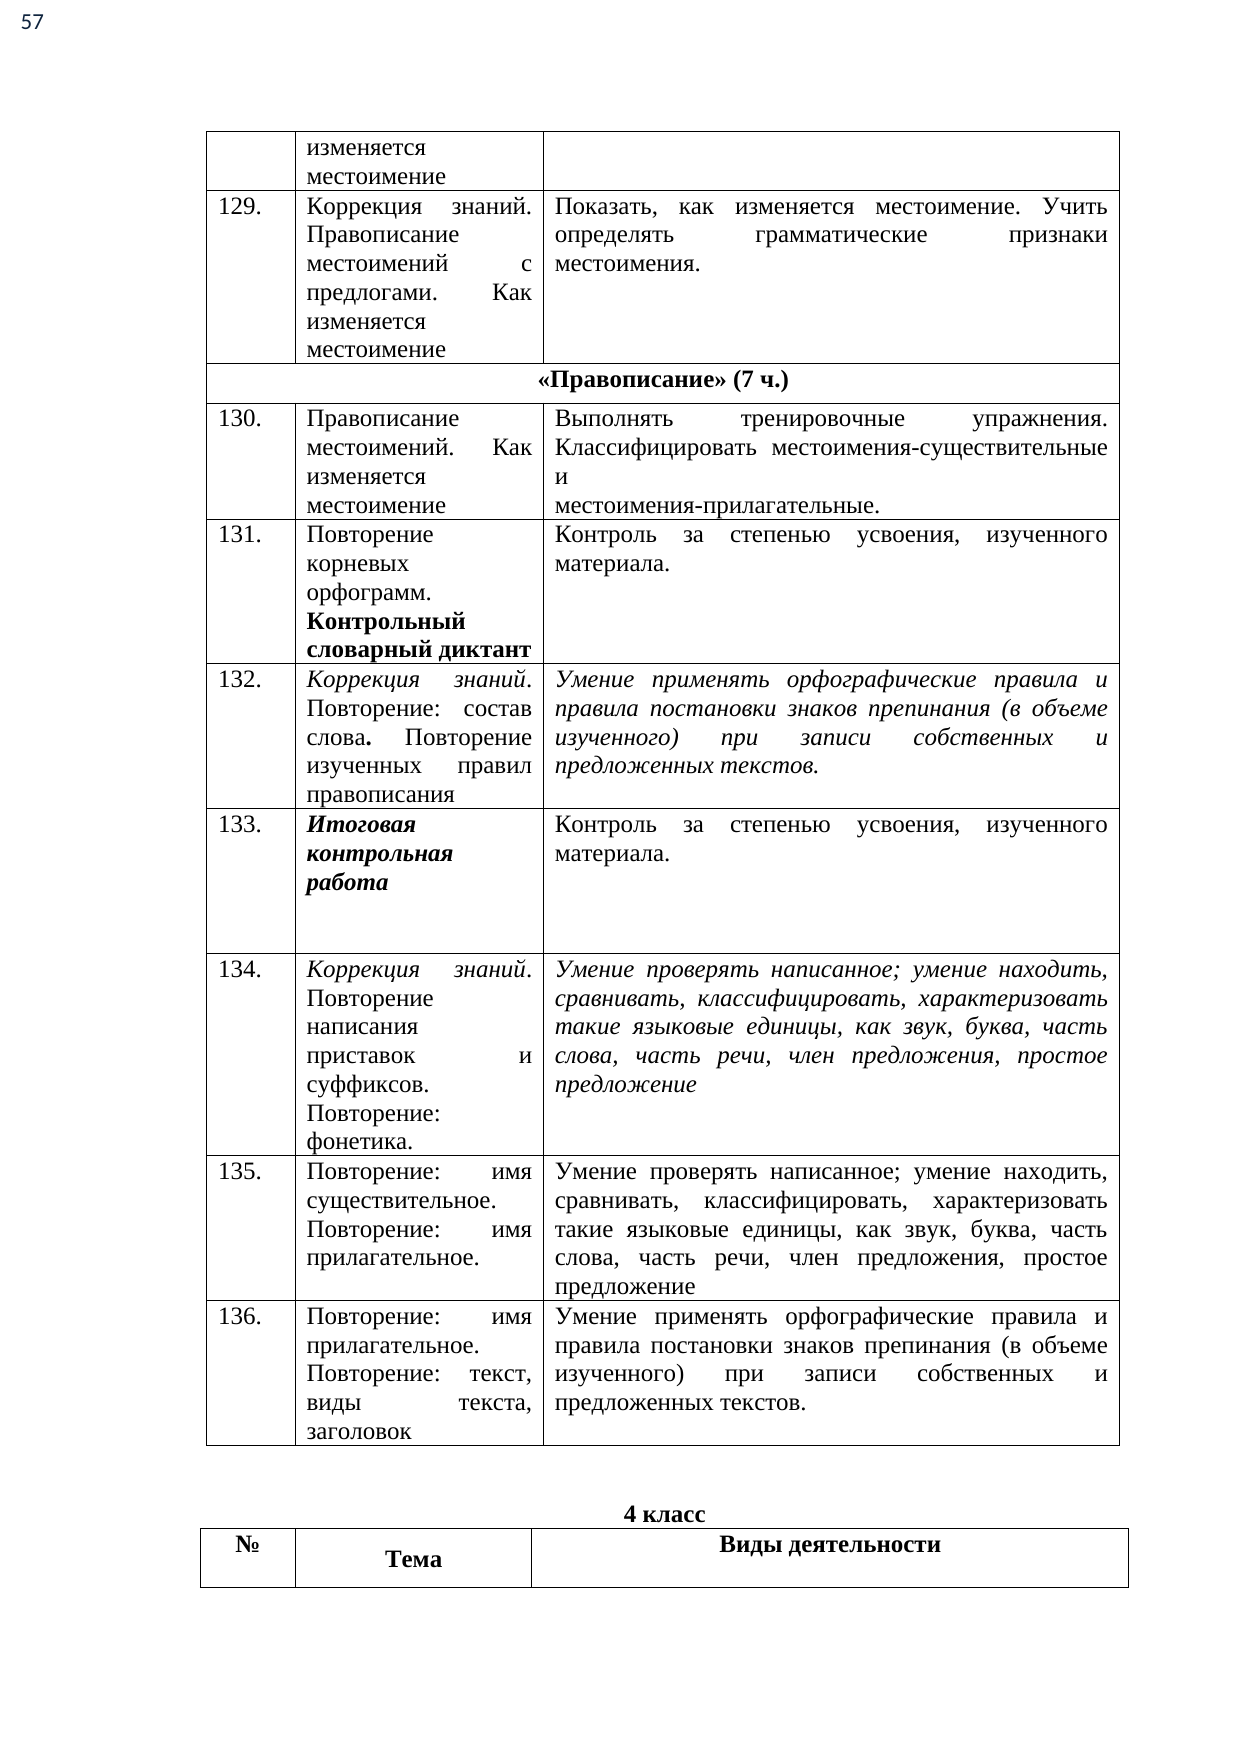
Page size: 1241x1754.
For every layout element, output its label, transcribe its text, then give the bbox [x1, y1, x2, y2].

table_cell «Правописание» (7 ч.) [207, 364, 1119, 402]
table_cell [207, 191, 295, 363]
table_cell Повторение корневых орфограмм. Контрольный словарный диктант [296, 520, 543, 663]
table_cell [207, 132, 295, 190]
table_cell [296, 132, 543, 190]
table_cell Правописание местоимений. Как изменяется местоимение [296, 404, 543, 518]
table_cell Контроль за степенью усвоения, изученного материала. [544, 520, 1119, 663]
table_cell Повторение: имя прилагательное. Повторение: текст, виды текста, заголовок [296, 1301, 543, 1445]
table_cell [207, 954, 295, 1155]
table_cell Умение проверять написанное; умение находить, сравнивать, классифицировать, характеризовать такие языковые единицы, как звук, буква, часть слова, часть речи, член предложения, простое предложение [544, 1156, 1119, 1300]
table_cell [207, 809, 295, 953]
text 4 класс [177, 1499, 1152, 1528]
table_header № [201, 1529, 295, 1587]
table_cell Умение проверять написанное; умение находить, сравнивать, классифицировать, характеризовать такие языковые единицы, как звук, буква, часть слова, часть речи, член предложения, простое предложение [544, 954, 1119, 1155]
table_cell Контроль за степенью усвоения, изученного материала. [544, 809, 1119, 953]
table_cell Умение применять орфографические правила и правила постановки знаков препинания (в объеме изученного) при записи собственных и предложенных текстов. [544, 664, 1119, 808]
table_cell [207, 664, 295, 808]
table_cell Коррекция знаний. Повторение написания приставок и суффиксов. Повторение: фонетика. [296, 954, 543, 1155]
table_cell Коррекция знаний. Повторение: состав слова. Повторение изученных правил правописания [296, 664, 543, 808]
table_cell [207, 1301, 295, 1445]
table_cell Умение применять орфографические правила и правила постановки знаков препинания (в объеме изученного) при записи собственных и предложенных текстов. [544, 1301, 1119, 1445]
table_cell [207, 1156, 295, 1300]
table_cell Итоговая контрольная работа [296, 809, 543, 953]
table_cell Коррекция знаний. Правописание местоимений с предлогами. Как изменяется местоимение [296, 191, 543, 363]
table_header Виды деятельности [532, 1529, 1128, 1587]
table_header Тема [296, 1529, 531, 1587]
table_cell [207, 404, 295, 518]
table_cell Повторение: имя существительное. Повторение: имя прилагательное. [296, 1156, 543, 1300]
table_cell Показать, как изменяется местоимение. Учить определять грамматические признаки местоимения. [544, 191, 1119, 363]
table_cell Выполнять тренировочные упражнения. Классифицировать местоимения-существительные и местоимения-прилагательные. [544, 404, 1119, 518]
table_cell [544, 132, 1119, 190]
table_cell [207, 520, 295, 663]
